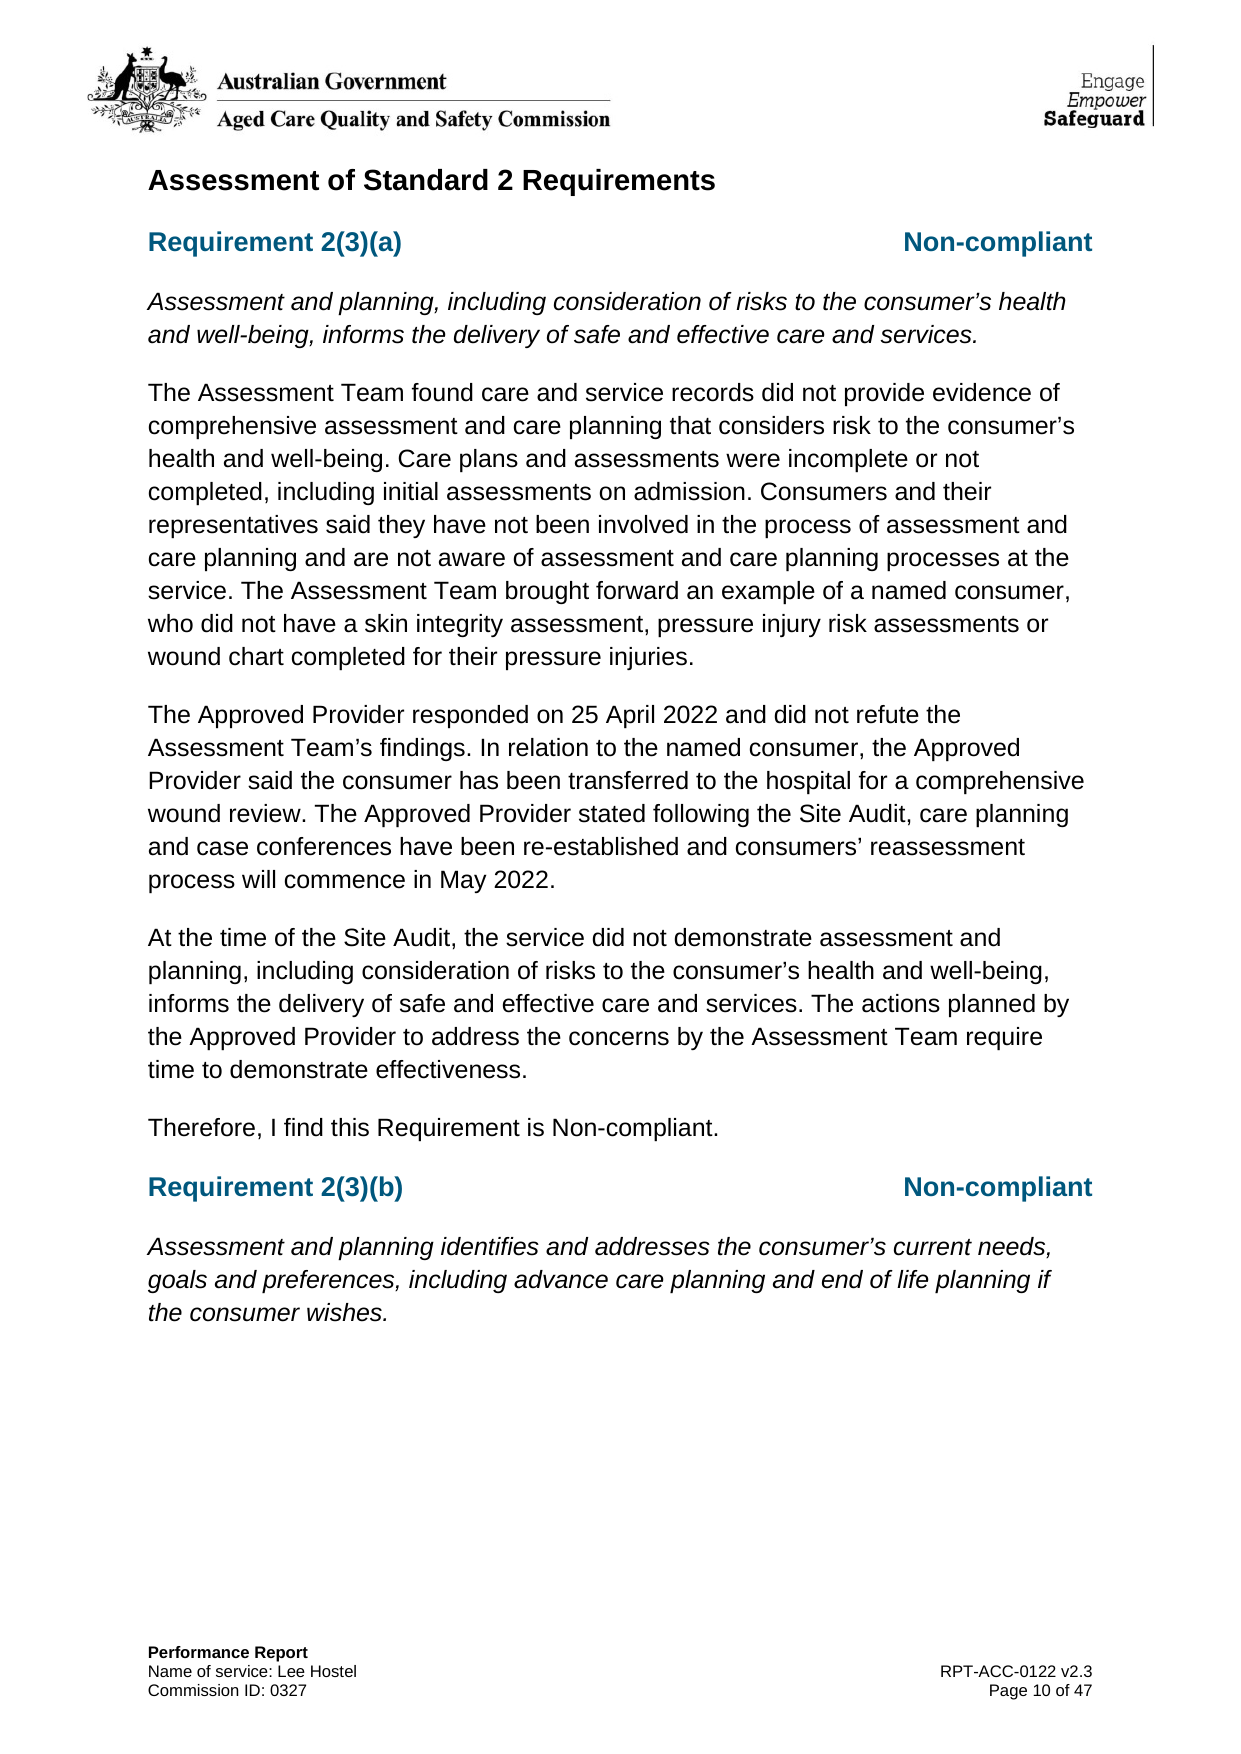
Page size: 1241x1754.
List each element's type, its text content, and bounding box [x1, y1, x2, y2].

subtitle Requirement 2(3)(b) Non-compliant [148, 1171, 1092, 1203]
picture [1, 0, 1241, 154]
subtitle Requirement 2(3)(a) Non-compliant [148, 226, 1092, 257]
text The Assessment Team found care and service records did not provide evidence of comprehensive assessment and care planning that considers risk to the consumer’s health and well-being. Care plans and assessments were incomplete or not completed, including initial assessments on admission. Consumers and their representatives said they have not been involved in the process of assessment and care planning and are not aware of assessment and care planning processes at the service. The Assessment Team brought forward an example of a named consumer, who did not have a skin integrity assessment, pressure injury risk assessments or wound chart completed for their pressure injuries. [148, 378, 1092, 671]
text Assessment and planning identifies and addresses the consumer’s current needs, goals and preferences, including advance care planning and end of life planning if the consumer wishes. [148, 1232, 1092, 1327]
text Therefore, I find this Requirement is Non-compliant. [148, 1113, 1092, 1142]
text At the time of the Site Audit, the service did not demonstrate assessment and planning, including consideration of risks to the consumer’s health and well-being, informs the delivery of safe and effective care and services. The actions planned by the Approved Provider to address the concerns by the Assessment Team require time to demonstrate effectiveness. [148, 923, 1092, 1084]
text The Approved Provider responded on 25 April 2022 and did not refute the Assessment Team’s findings. In relation to the named consumer, the Approved Provider said the consumer has been transferred to the hospital for a comprehensive wound review. The Approved Provider stated following the Site Audit, care planning and case conferences have been re-established and consumers’ reassessment process will commence in May 2022. [148, 700, 1092, 894]
subtitle Assessment of Standard 2 Requirements [148, 162, 1092, 196]
text Assessment and planning, including consideration of risks to the consumer’s health and well-being, informs the delivery of safe and effective care and services. [148, 287, 1092, 349]
